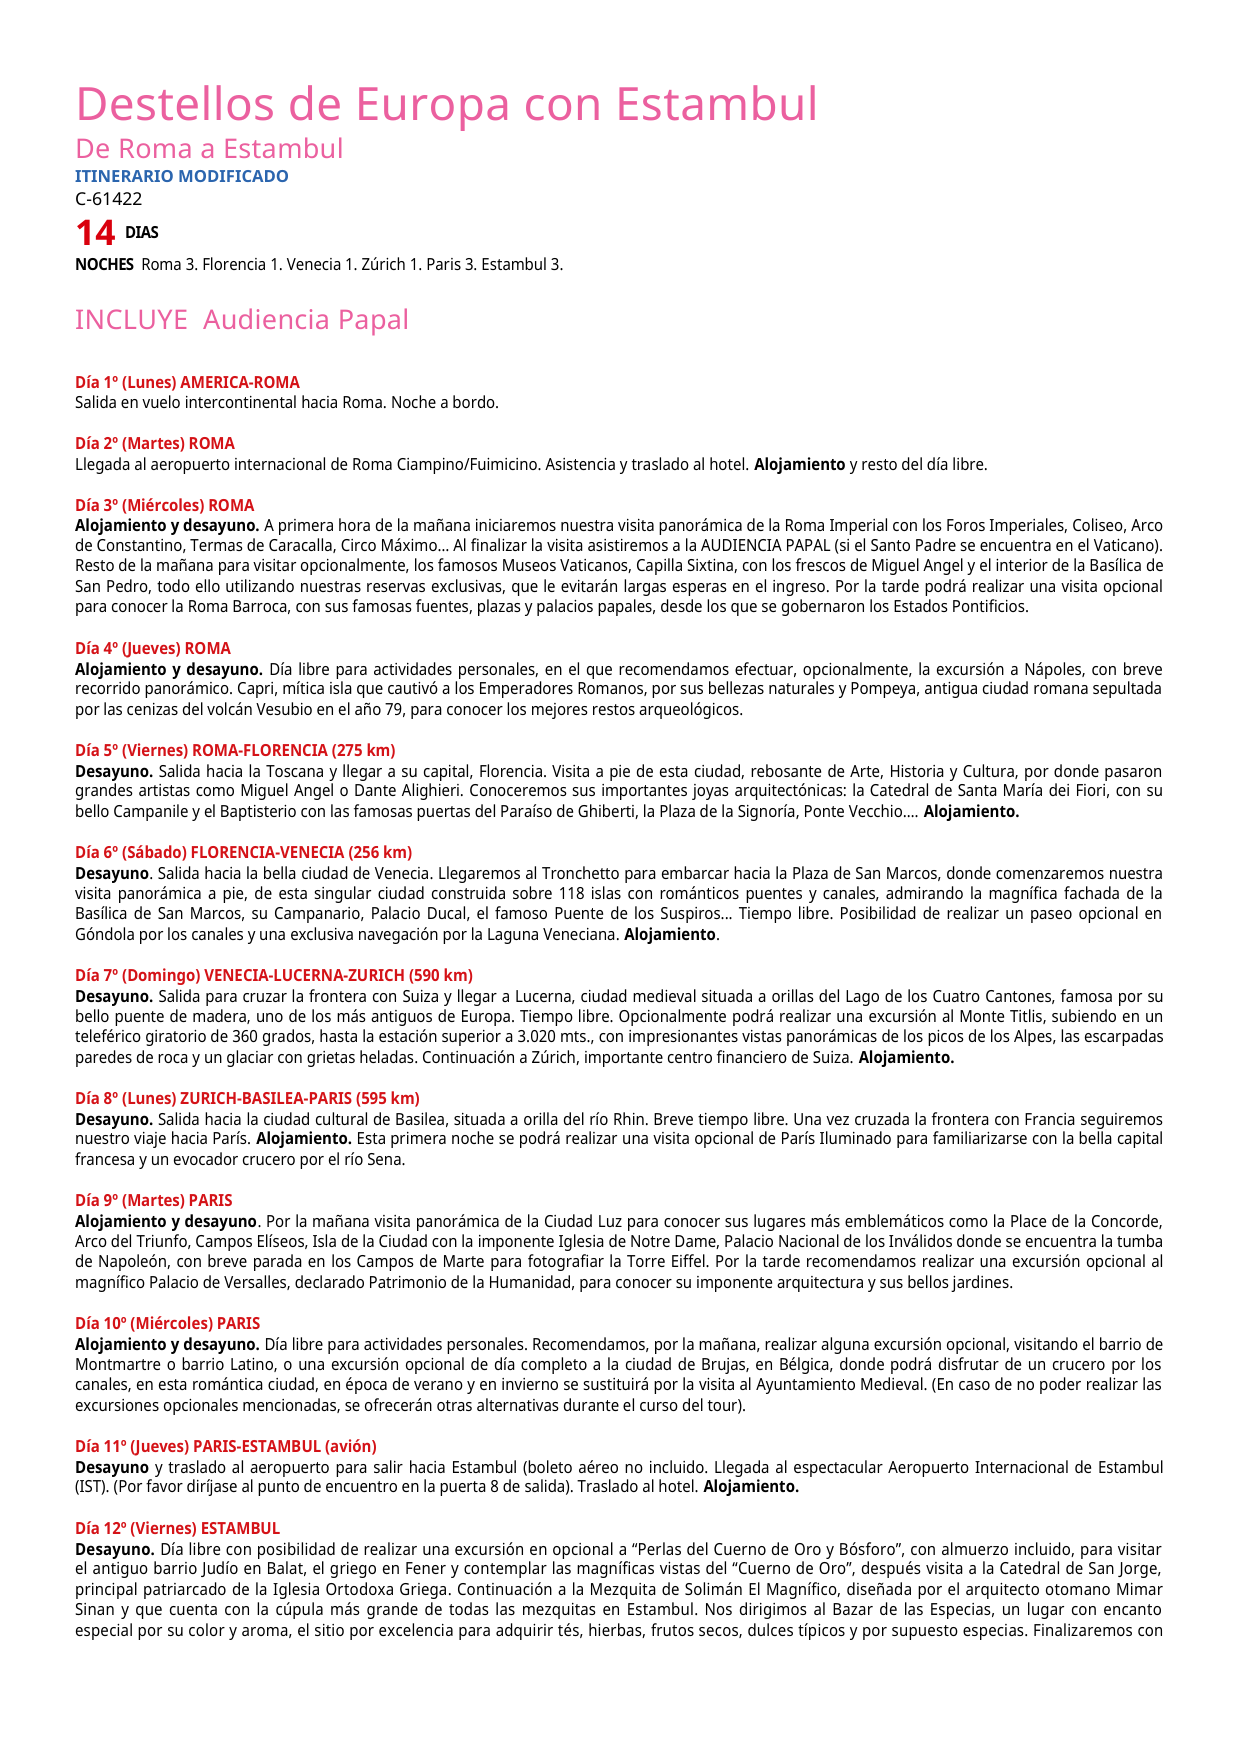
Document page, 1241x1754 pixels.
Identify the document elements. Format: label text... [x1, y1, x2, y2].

text Día 5º (Viernes) ROMA-FLORENCIA (275 km) [75, 740, 1165, 761]
text Desayuno. Salida hacia la bella ciudad de Venecia. Llegaremos al Tronchetto para embarcar hacia la Plaza de San Marcos, donde comenzaremos nuestra visita panorámica a pie, de esta singular ciudad construida sobre 118 islas con románticos puentes y canales, admirando la magnífica fachada de la Basílica de San Marcos, su Campanario, Palacio Ducal, el famoso Puente de los Suspiros... Tiempo libre. Posibilidad de realizar un paseo opcional en Góndola por los canales y una exclusiva navegación por la Laguna Veneciana. Alojamiento. [75, 863, 1165, 945]
text Día 10º (Miércoles) PARIS [75, 1313, 1165, 1334]
text Destellos de Europa con Estambul [75, 75, 1165, 131]
text De Roma a Estambul [75, 131, 1165, 167]
text Día 7º (Domingo) VENECIA-LUCERNA-ZURICH (590 km) [75, 966, 1165, 986]
text ITINERARIO MODIFICADO [75, 167, 1165, 188]
text Día 6º (Sábado) FLORENCIA-VENECIA (256 km) [75, 843, 1165, 863]
text Día 12º (Viernes) ESTAMBUL [75, 1518, 1165, 1538]
text Día 8º (Lunes) ZURICH-BASILEA-PARIS (595 km) [75, 1088, 1165, 1109]
text 14 DIAS [75, 210, 1165, 253]
text Llegada al aeropuerto internacional de Roma Ciampino/Fuimicino. Asistencia y traslado al hotel. ­Alojamiento y resto del día libre. [75, 454, 1165, 474]
text Desayuno y traslado al aeropuerto para salir hacia Estambul (boleto aéreo no incluido. Llegada al espectacular Aeropuerto Internacional de Estambul (IST). (Por favor diríjase al punto de encuentro en la puerta 8 de salida). Traslado al hotel. Alojamiento. [75, 1457, 1165, 1498]
text C-61422 [75, 188, 1165, 210]
text Alojamiento y desayuno. Día libre para actividades personales. Recomendamos, por la mañana, realizar alguna excursión opcional, visitando el barrio de Montmartre o barrio Latino, o una excursión opcional de día completo a la ciudad de Brujas, en Bélgica, donde podrá disfrutar de un crucero por los canales, en esta romántica ciudad, en época de verano y en invierno se sustituirá por la visita al Ayuntamiento Medieval. (En caso de no poder realizar las excursiones opcionales mencionadas, se ofrecerán otras alternativas durante el curso del tour). [75, 1334, 1165, 1416]
text Alojamiento y desayuno. A primera hora de la mañana iniciaremos nuestra visita panorámica de la Roma Imperial con los Foros Imperiales, Coliseo, Arco de Constantino, Termas de Caracalla, Circo Máximo… Al finalizar la visita asistiremos a la AUDIENCIA PAPAL (si el Santo Padre se encuentra en el Vaticano). Resto de la mañana para visitar opcionalmente, los famosos Museos Vaticanos, Capilla Sixtina, con los frescos de Miguel Angel y el interior de la Basílica de San Pedro, todo ello utilizando nuestras reservas exclusivas, que le evitarán largas esperas en el ingreso. Por la tarde podrá realizar una visita opcional para conocer la Roma Barroca, con sus famosas fuentes, plazas y palacios papales, desde los que se gobernaron los Estados Pontificios. [75, 515, 1165, 618]
text Día 2º (Martes) ROMA [75, 433, 1165, 454]
text INCLUYE Audiencia Papal [75, 302, 1165, 335]
text Alojamiento y desayuno. Por la mañana visita panorámica de la Ciudad Luz para conocer sus lugares más emblemáticos como la Place de la Concorde, Arco del Triunfo, Campos Elíseos, Isla de la Ciudad con la imponente Iglesia de Notre Dame, Palacio Nacional de los Inválidos donde se encuentra la tumba de Napoleón, con breve parada en los Campos de Marte para fotografiar la Torre Eiffel. Por la tarde recomendamos realizar una excursión opcional al magnífico Palacio de Versalles, declarado Patrimonio de la Humanidad, para conocer su imponente arquitectura y sus bellos jardines. [75, 1211, 1165, 1293]
text Día 3º (Miércoles) ROMA [75, 495, 1165, 515]
text Día 9º (Martes) PARIS [75, 1191, 1165, 1211]
text NOCHES Roma 3. Florencia 1. Venecia 1. Zúrich 1. Paris 3. Estambul 3. [75, 253, 1165, 274]
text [75, 1538, 1165, 1641]
text Salida en vuelo intercontinental hacia Roma. Noche a bordo. [75, 393, 1165, 413]
text Desayuno. Salida hacia la ciudad cultural de Basilea, situada a orilla del río Rhin. Breve tiempo libre. Una vez cruzada la frontera con Francia seguiremos nuestro viaje hacia París. Alojamiento. Esta primera noche se podrá realizar una visita opcional de París Iluminado para familiarizarse con la bella capital francesa y un evocador crucero por el río Sena. [75, 1109, 1165, 1170]
text Día 11º (Jueves) PARIS-ESTAMBUL (avión) [75, 1436, 1165, 1457]
text Desayuno. Salida hacia la Toscana y llegar a su capital, Florencia. Visita a pie de esta ciudad, rebosante de Arte, Historia y Cultura, por donde pasaron grandes artistas como Miguel Angel o Dante Alighieri. Conoceremos sus importantes joyas arquitectónicas: la Catedral de Santa María dei Fiori, con su bello Campanile y el Baptisterio con las famosas puertas del Paraíso de Ghiberti, la Plaza de la Signoría, Ponte Vecchio…. Alojamiento. [75, 761, 1165, 822]
text Alojamiento y desayuno. Día libre para actividades personales, en el que recomendamos efectuar, opcionalmente, la excursión a Nápoles, con breve recorrido panorámico. Capri, mítica isla que cautivó a los Emperadores Romanos, por sus bellezas naturales y Pompeya, antigua ciudad romana sepultada por las cenizas del volcán Vesubio en el año 79, para conocer los mejores restos arqueológicos. [75, 658, 1165, 720]
text Día 4º (Jueves) ROMA [75, 638, 1165, 658]
text Desayuno. Salida para cruzar la frontera con Suiza y llegar a Lucerna, ciudad medieval situada a orillas del Lago de los Cuatro Cantones, famosa por su bello puente de madera, uno de los más antiguos de Europa. Tiempo libre. Opcionalmente podrá realizar una excursión al Monte Titlis, subiendo en un teleférico giratorio de 360 grados, hasta la estación superior a 3.020 mts., con impresionantes vistas panorámicas de los picos de los Alpes, las escarpadas paredes de roca y un glaciar con grietas heladas. Continuación a Zúrich, importante centro financiero de Suiza. Alojamiento. [75, 986, 1165, 1068]
text Día 1º (Lunes) AMERICA-ROMA [75, 372, 1165, 393]
